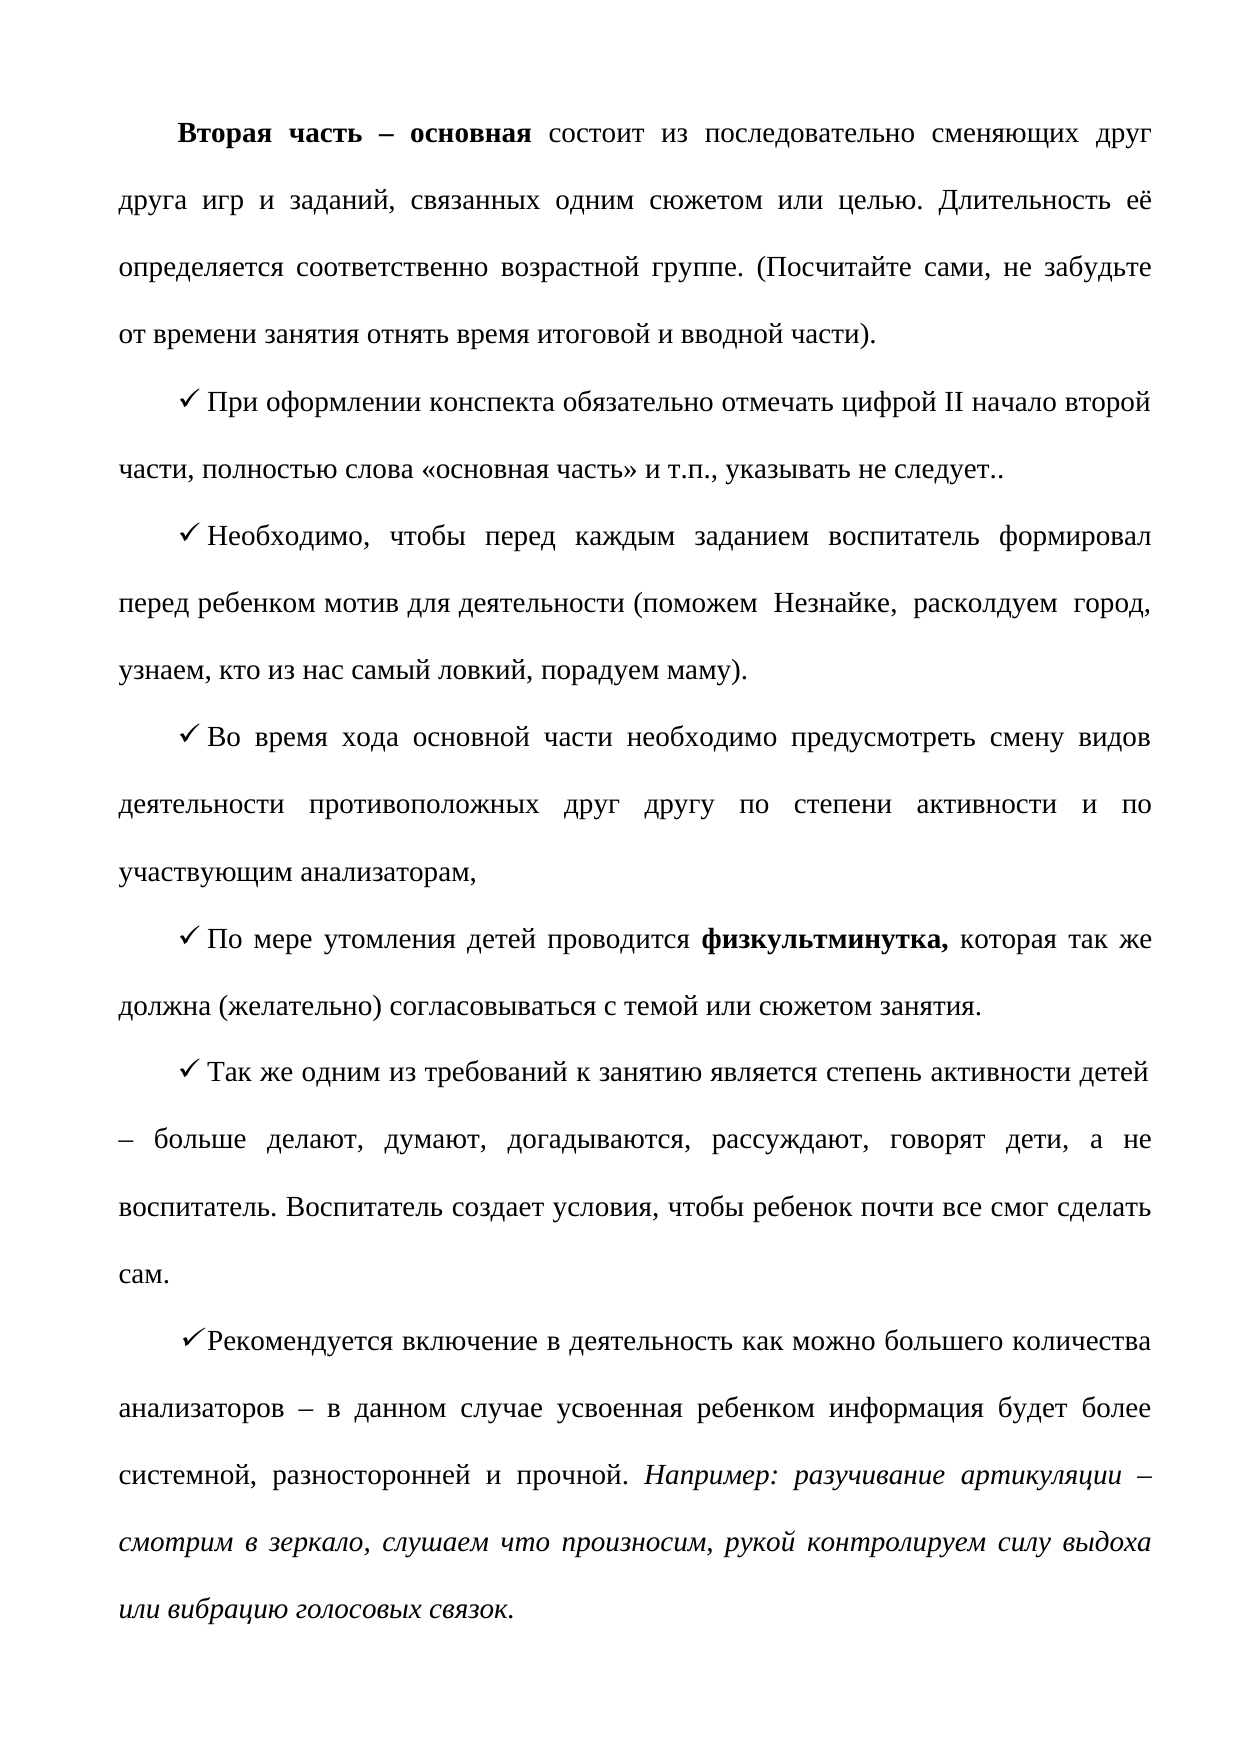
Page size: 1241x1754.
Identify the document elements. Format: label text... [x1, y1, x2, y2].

list По мере утомления детей проводится физкультминутка, которая так же должна (желательно) согласовываться с темой или сюжетом занятия. [118, 921, 1152, 1022]
text Вторая часть – основная состоит из последовательно сменяющих друг друга игр и заданий, связанных одним сюжетом или целью. Длительность её определяется соответственно возрастной группе. (Посчитайте сами, не забудьте от времени занятия отнять время итоговой и вводной части). [118, 115, 1152, 350]
list Рекомендуется включение в деятельность как можно большего количества анализаторов – в данном случае усвоенная ребенком информация будет более системной, разносторонней и прочной. Например: разучивание артикуляции – смотрим в зеркало, слушаем что произносим, рукой контролируем силу выдоха или вибрацию голосовых связок. [118, 1323, 1152, 1625]
list Во время хода основной части необходимо предусмотреть смену видов деятельности противоположных друг другу по степени активности и по участвующим анализаторам, [118, 719, 1152, 887]
list Так же одним из требований к занятию является степень активности детей [177, 1055, 1207, 1088]
list При оформлении конспекта обязательно отмечать цифрой II начало второй части, полностью слова «основная часть» и т.п., указывать не следует.. [118, 384, 1152, 484]
list Необходимо, чтобы перед каждым заданием воспитатель формировал перед ребенком мотив для деятельности (поможем Незнайке, расколдуем город, узнаем, кто из нас самый ловкий, порадуем маму). [118, 518, 1152, 686]
list больше делают, думают, догадываются, рассуждают, говорят дети, а не воспитатель. Воспитатель создает условия, чтобы ребенок почти все смог сделать сам. [118, 1122, 1152, 1289]
